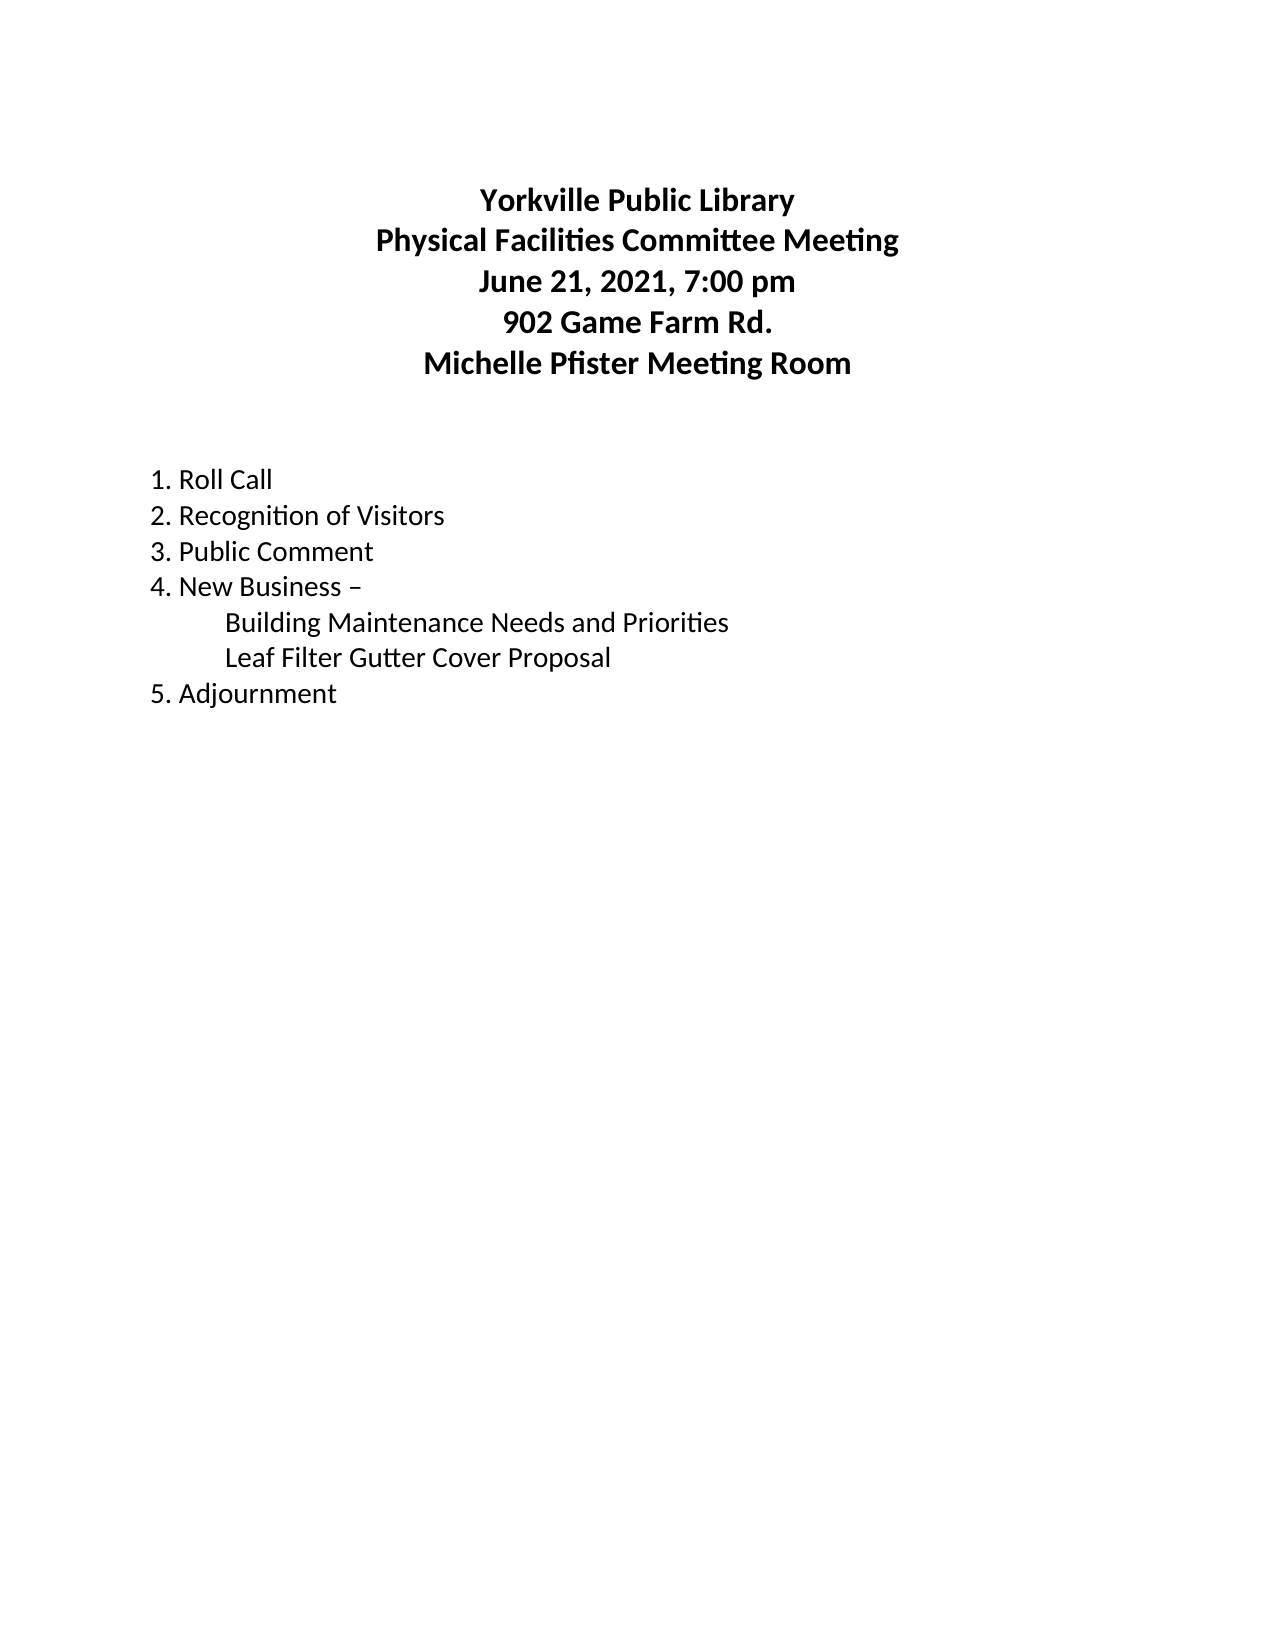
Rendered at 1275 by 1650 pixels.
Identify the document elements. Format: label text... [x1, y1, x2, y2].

text June 21, 2021, 7:00 pm [150, 260, 1125, 301]
text Building Maintenance Needs and Priorities [150, 604, 1125, 639]
text 4. New Business – [150, 568, 1125, 604]
text Leaf Filter Gutter Cover Proposal [150, 639, 1125, 675]
text 5. Adjournment [150, 675, 1125, 711]
text Yorkville Public Library [150, 179, 1125, 219]
text 3. Public Comment [150, 533, 1125, 568]
text 902 Game Farm Rd. [150, 301, 1125, 342]
text Michelle Pfister Meeting Room [150, 342, 1125, 382]
text 1. Roll Call [150, 461, 1125, 497]
text 2. Recognition of Visitors [150, 497, 1125, 533]
text Physical Facilities Committee Meeting [150, 219, 1125, 260]
